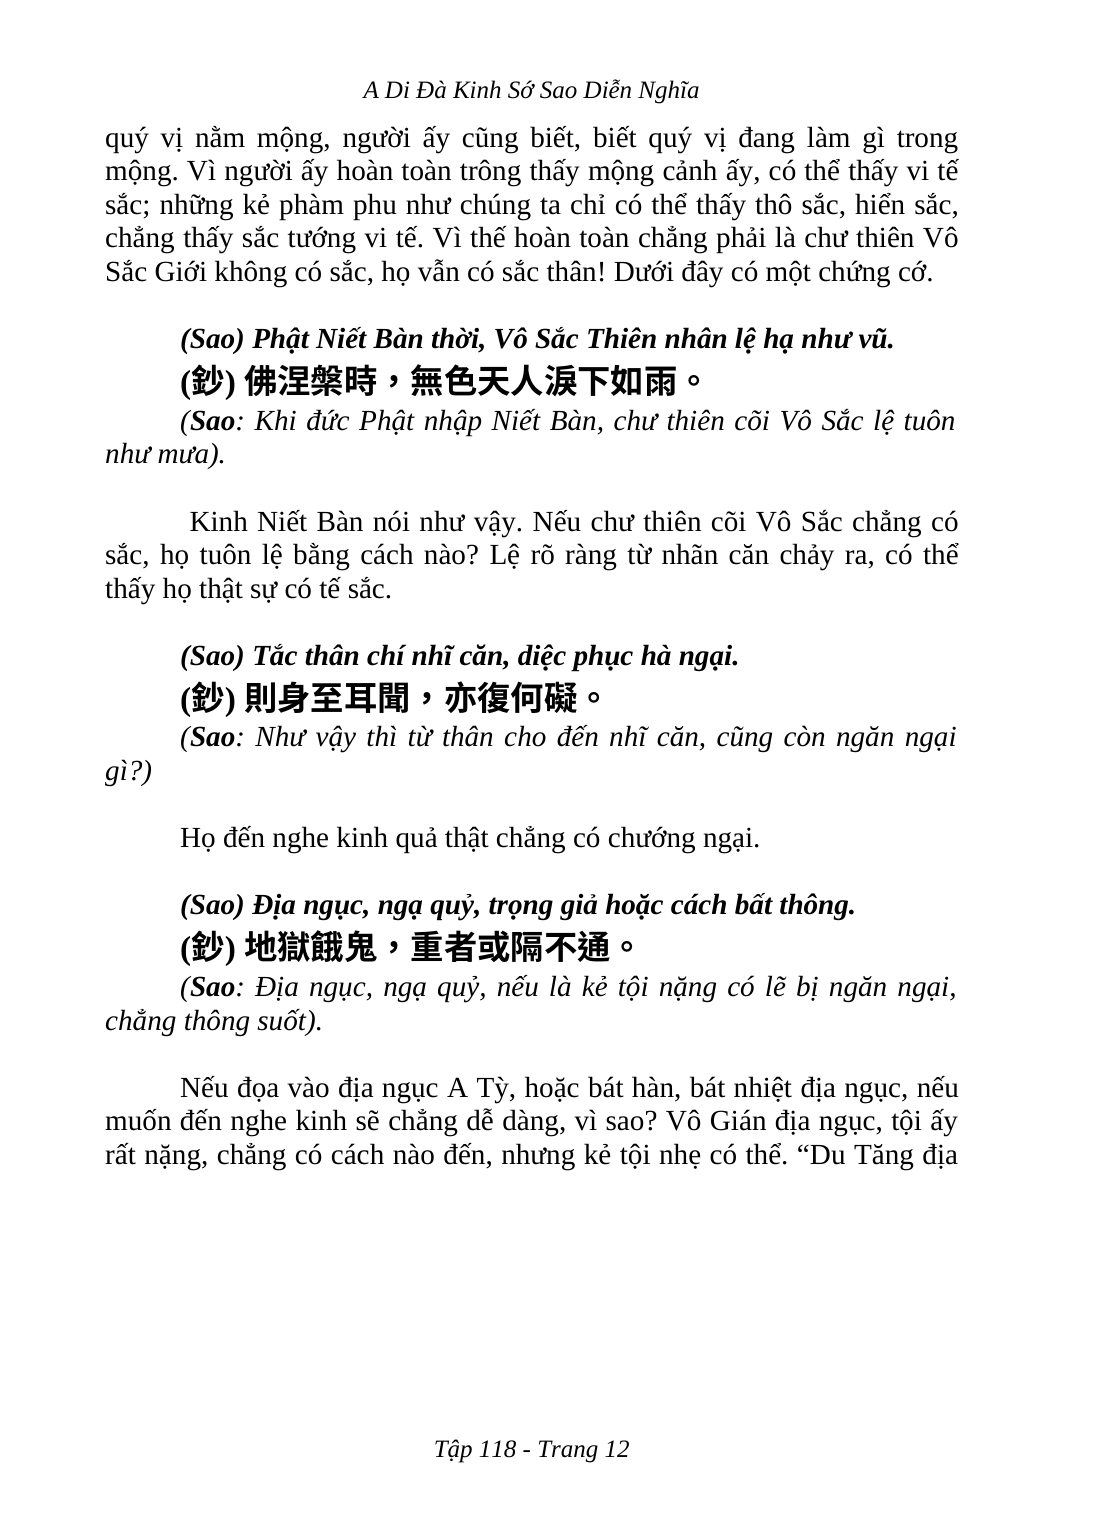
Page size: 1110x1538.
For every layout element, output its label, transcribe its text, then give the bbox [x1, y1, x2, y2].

text Họ đến nghe kinh quả thật chẳng có chướng ngại. [105, 820, 960, 854]
text Kinh Niết Bàn nói như vậy. Nếu chư thiên cõi Vô Sắc chẳng có sắc, họ tuôn lệ bằng cách nào? Lệ rõ ràng từ nhãn căn chảy ra, có thể thấy họ thật sự có tế sắc. [105, 504, 960, 604]
text (Sao) Tắc thân chí nhĩ căn, diệc phục hà ngại. [105, 638, 960, 671]
text (Sao) Phật Niết Bàn thời, Vô Sắc Thiên nhân lệ hạ như vũ. [105, 321, 960, 355]
text (鈔) 則身至耳聞，亦復何礙。 [105, 671, 960, 719]
text (鈔) 地獄餓鬼，重者或隔不通。 [105, 921, 960, 969]
text (Sao: Địa ngục, ngạ quỷ, nếu là kẻ tội nặng có lẽ bị ngăn ngại, chẳng thông suốt). [105, 969, 960, 1036]
text (Sao) Địa ngục, ngạ quỷ, trọng giả hoặc cách bất thông. [105, 887, 960, 921]
text (Sao: Khi đức Phật nhập Niết Bàn, chư thiên cõi Vô Sắc lệ tuôn như mưa). [105, 403, 960, 470]
text (鈔) 佛涅槃時，無色天人淚下如雨。 [105, 355, 960, 403]
text (Sao: Như vậy thì từ thân cho đến nhĩ căn, cũng còn ngăn ngại gì?) [105, 719, 960, 787]
